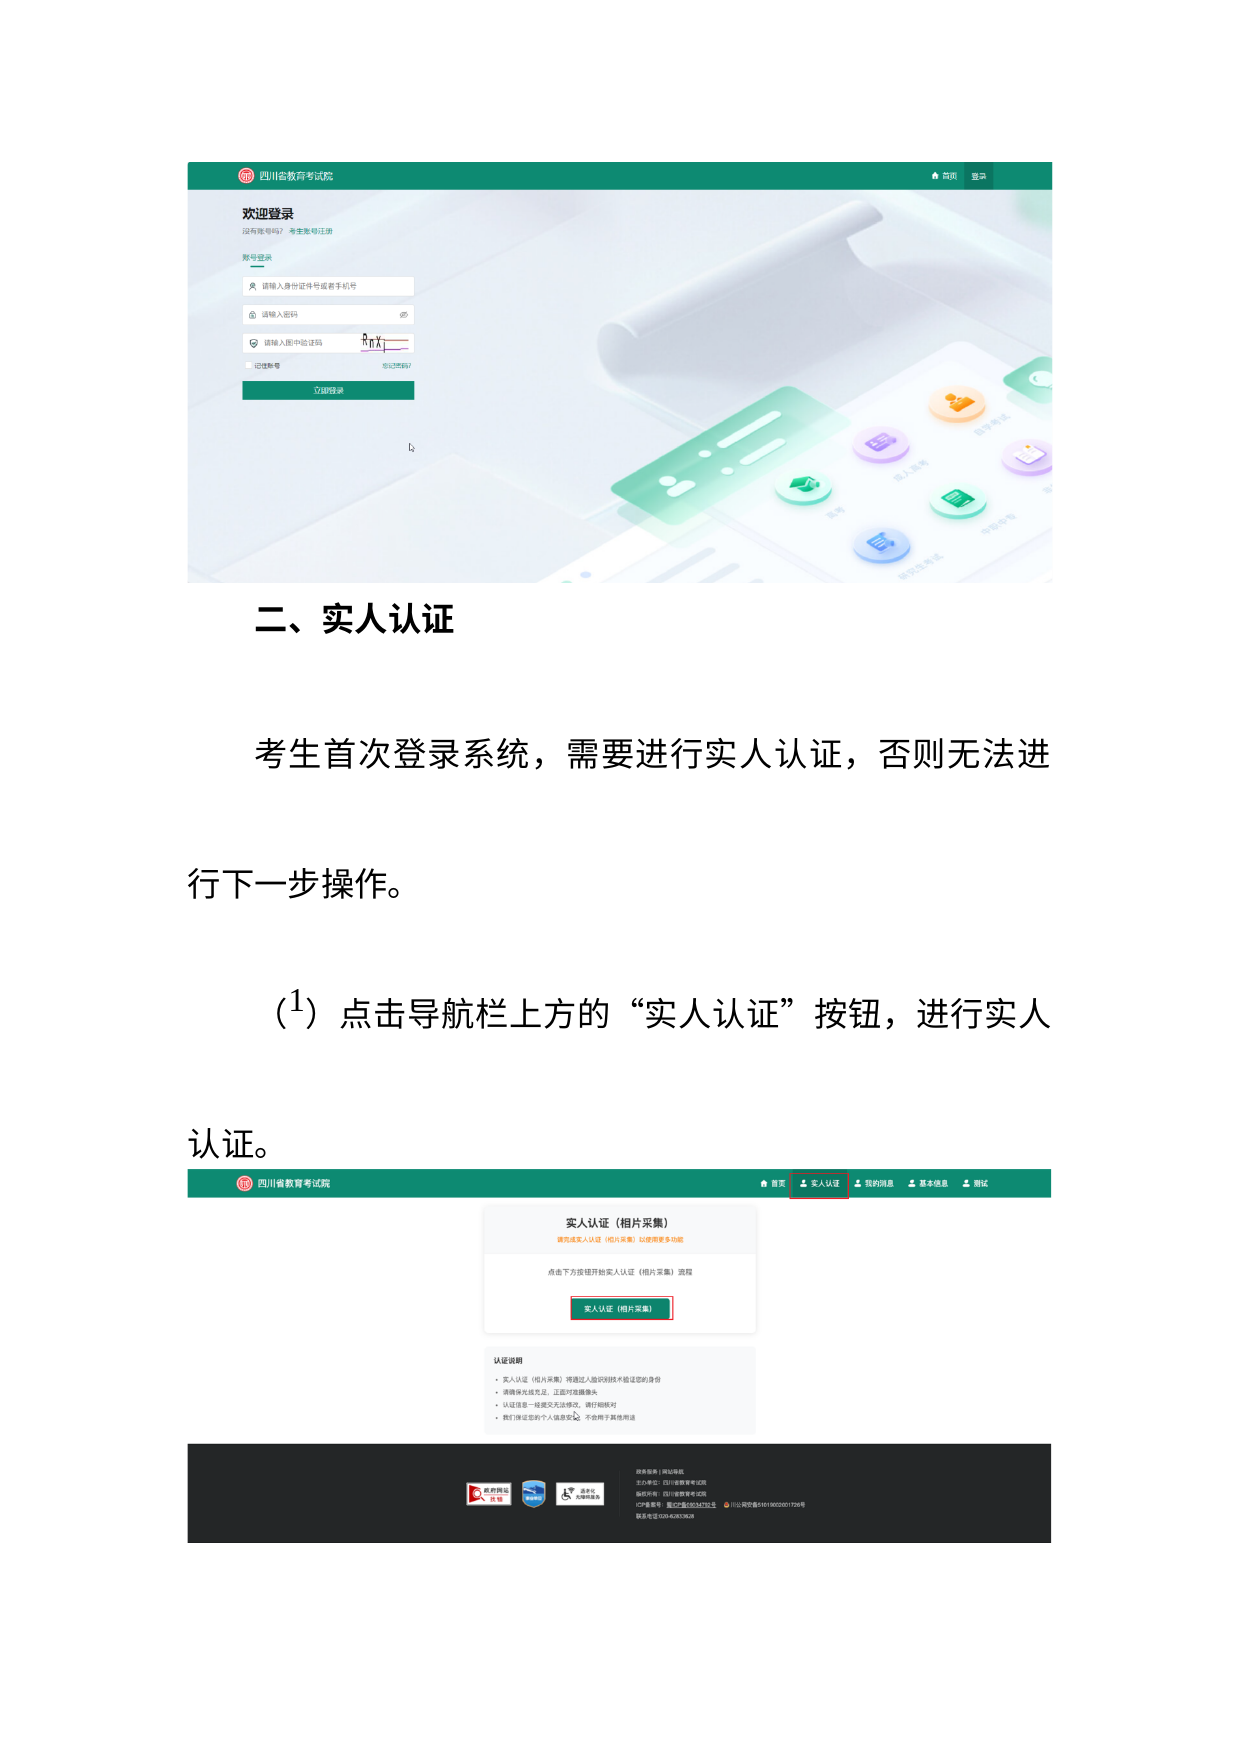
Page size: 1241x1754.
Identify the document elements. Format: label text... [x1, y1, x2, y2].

picture [187, 1169, 1052, 1543]
picture [187, 162, 1053, 583]
subtitle 实人认证 [187, 584, 1053, 649]
text 考生首次登录系统，需要进行实人认证，否则无法进行下一步操作。 [187, 649, 1053, 909]
text （1）点击导航栏上方的“实人认证”按钮，进行实人认证。 [187, 909, 1053, 1169]
